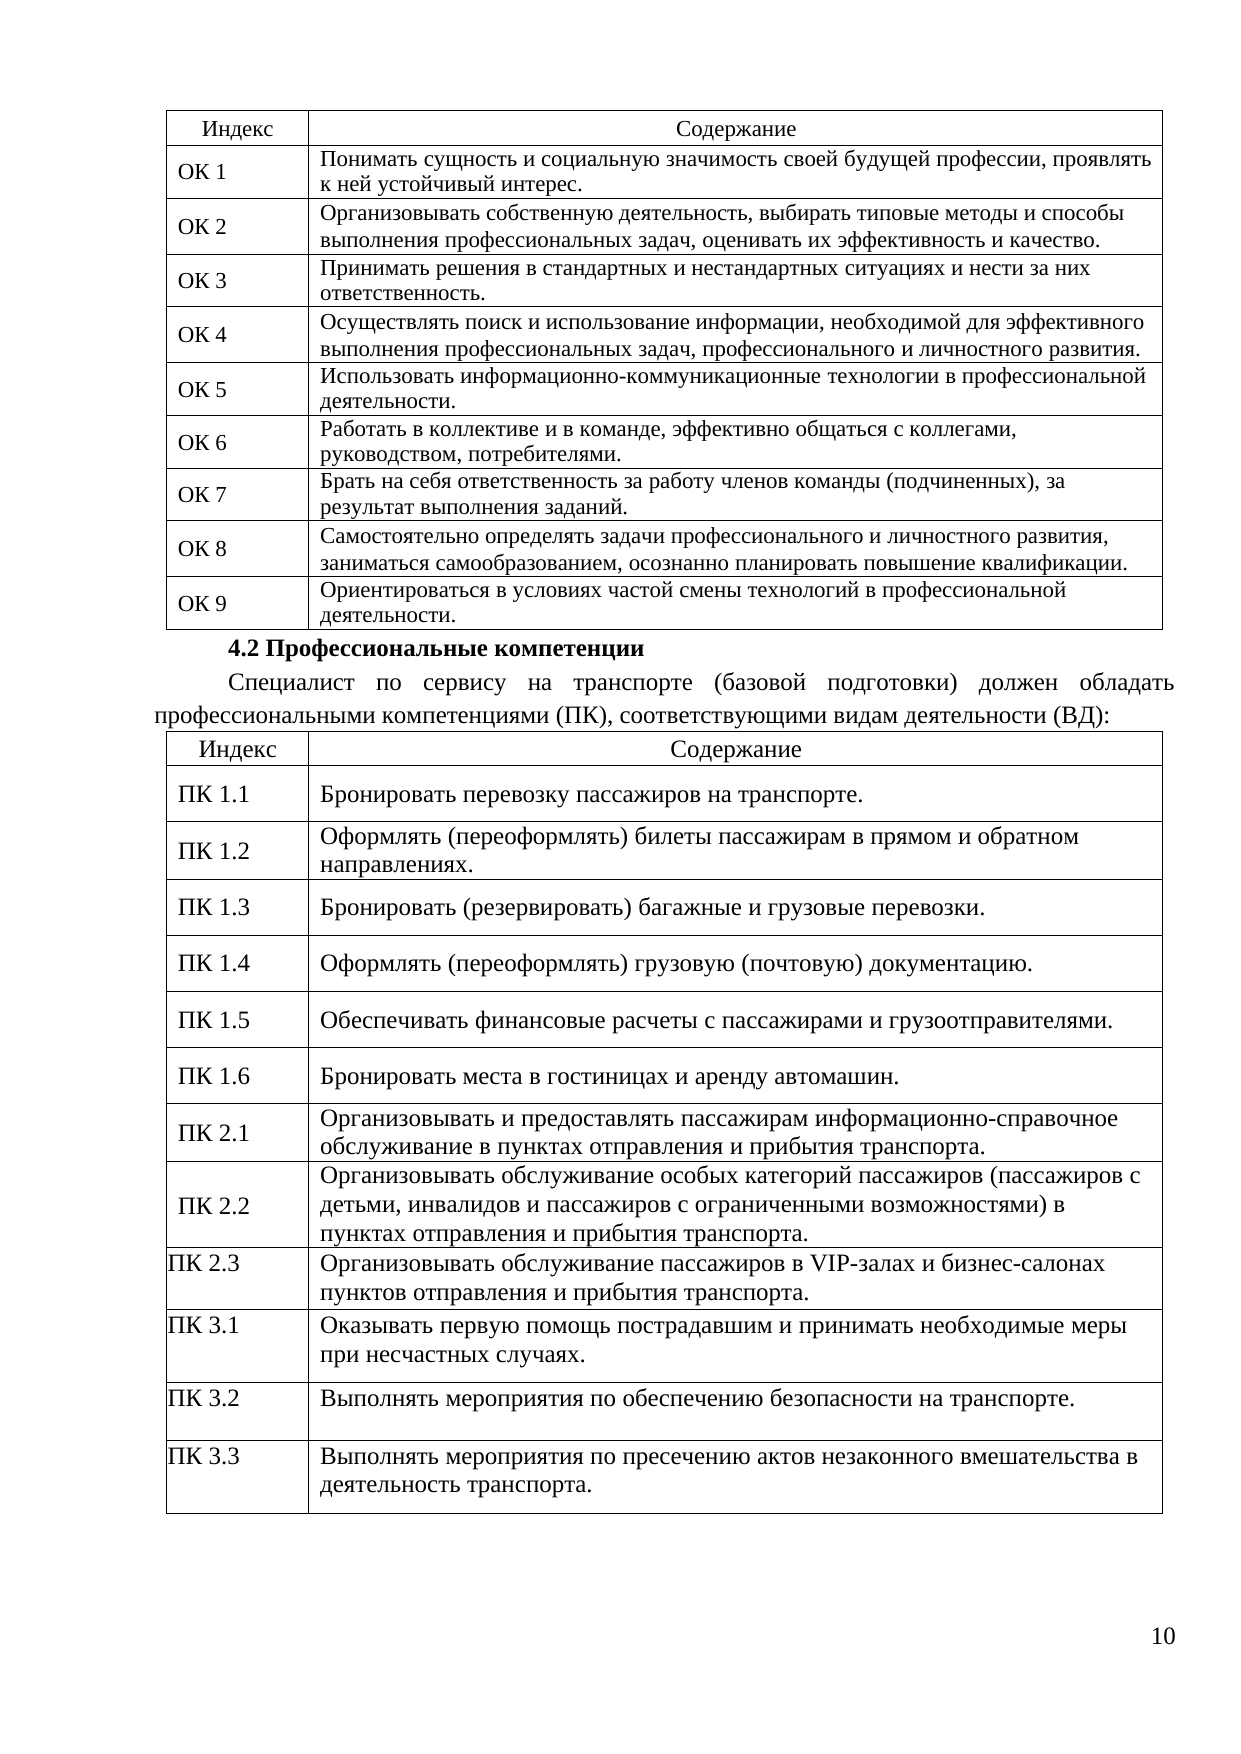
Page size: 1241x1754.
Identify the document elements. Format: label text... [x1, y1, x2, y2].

table_header Индекс [167, 732, 308, 765]
table_cell Оказывать первую помощь пострадавшим и принимать необходимые меры при несчастных случаях. [309, 1310, 1162, 1382]
table_cell Самостоятельно определять задачи профессионального и личностного развития, заниматься самообразованием, осознанно планировать повышение квалификации. [309, 521, 1162, 576]
table_cell ПК 2.2 [167, 1162, 308, 1247]
table_cell Брать на себя ответственность за работу членов команды (подчиненных), за результат выполнения заданий. [309, 469, 1162, 520]
table_cell ОК 8 [167, 521, 308, 576]
table_cell Бронировать места в гостиницах и аренду автомашин. [309, 1048, 1162, 1103]
table_cell Организовывать обслуживание особых категорий пассажиров (пассажиров с детьми, инвалидов и пассажиров с ограниченными возможностями) в пунктах отправления и прибытия транспорта. [309, 1162, 1162, 1247]
table_cell Оформлять (переоформлять) грузовую (почтовую) документацию. [309, 936, 1162, 991]
table_cell Выполнять мероприятия по пресечению актов незаконного вмешательства в деятельность транспорта. [309, 1441, 1162, 1513]
table_cell ОК 4 [167, 307, 308, 362]
table_cell ПК 3.2 [167, 1383, 308, 1440]
table_header Содержание [309, 111, 1162, 145]
table_cell ПК 1.4 [167, 936, 308, 991]
table_header Индекс [167, 111, 308, 145]
table_cell ОК 2 [167, 199, 308, 253]
table_cell Осуществлять поиск и использование информации, необходимой для эффективного выполнения профессиональных задач, профессионального и личностного развития. [309, 307, 1162, 362]
text 4.2 Профессиональные компетенции [154, 630, 1176, 663]
table_cell ПК 1.3 [167, 880, 308, 934]
table_cell ПК 1.5 [167, 992, 308, 1047]
table_cell ПК 3.1 [167, 1310, 308, 1382]
table_cell ОК 3 [167, 255, 308, 306]
table_cell ПК 1.6 [167, 1048, 308, 1103]
table_cell Обеспечивать финансовые расчеты с пассажирами и грузоотправителями. [309, 992, 1162, 1047]
table_cell ПК 1.1 [167, 766, 308, 821]
text Специалист по сервису на транспорте (базовой подготовки) должен обладать профессиональными компетенциями (ПК), соответствующими видам деятельности (ВД): [154, 663, 1176, 731]
table_cell ОК 9 [167, 577, 308, 629]
table_cell ОК 1 [167, 146, 308, 197]
table_cell Принимать решения в стандартных и нестандартных ситуациях и нести за них ответственность. [309, 255, 1162, 306]
table_cell ОК 7 [167, 469, 308, 520]
table_cell Выполнять мероприятия по обеспечению безопасности на транспорте. [309, 1383, 1162, 1440]
table_cell ПК 1.2 [167, 822, 308, 878]
table_cell Понимать сущность и социальную значимость своей будущей профессии, проявлять к ней устойчивый интерес. [309, 146, 1162, 197]
table_cell ОК 5 [167, 363, 308, 415]
table_cell Оформлять (переоформлять) билеты пассажирам в прямом и обратном направлениях. [309, 822, 1162, 878]
table_cell ПК 2.3 [167, 1248, 308, 1309]
table_cell Бронировать перевозку пассажиров на транспорте. [309, 766, 1162, 821]
table_cell ПК 2.1 [167, 1104, 308, 1161]
table_cell Работать в коллективе и в команде, эффективно общаться с коллегами, руководством, потребителями. [309, 416, 1162, 467]
table_cell Использовать информационно-коммуникационные технологии в профессиональной деятельности. [309, 363, 1162, 415]
table_cell ПК 3.3 [167, 1441, 308, 1513]
table_cell Организовывать и предоставлять пассажирам информационно-справочное обслуживание в пунктах отправления и прибытия транспорта. [309, 1104, 1162, 1161]
table_cell Ориентироваться в условиях частой смены технологий в профессиональной деятельности. [309, 577, 1162, 629]
table_cell Организовывать собственную деятельность, выбирать типовые методы и способы выполнения профессиональных задач, оценивать их эффективность и качество. [309, 199, 1162, 253]
table_cell Бронировать (резервировать) багажные и грузовые перевозки. [309, 880, 1162, 934]
table_cell Организовывать обслуживание пассажиров в VIP-залах и бизнес-салонах пунктов отправления и прибытия транспорта. [309, 1248, 1162, 1309]
table_header Содержание [309, 732, 1162, 765]
table_cell ОК 6 [167, 416, 308, 467]
